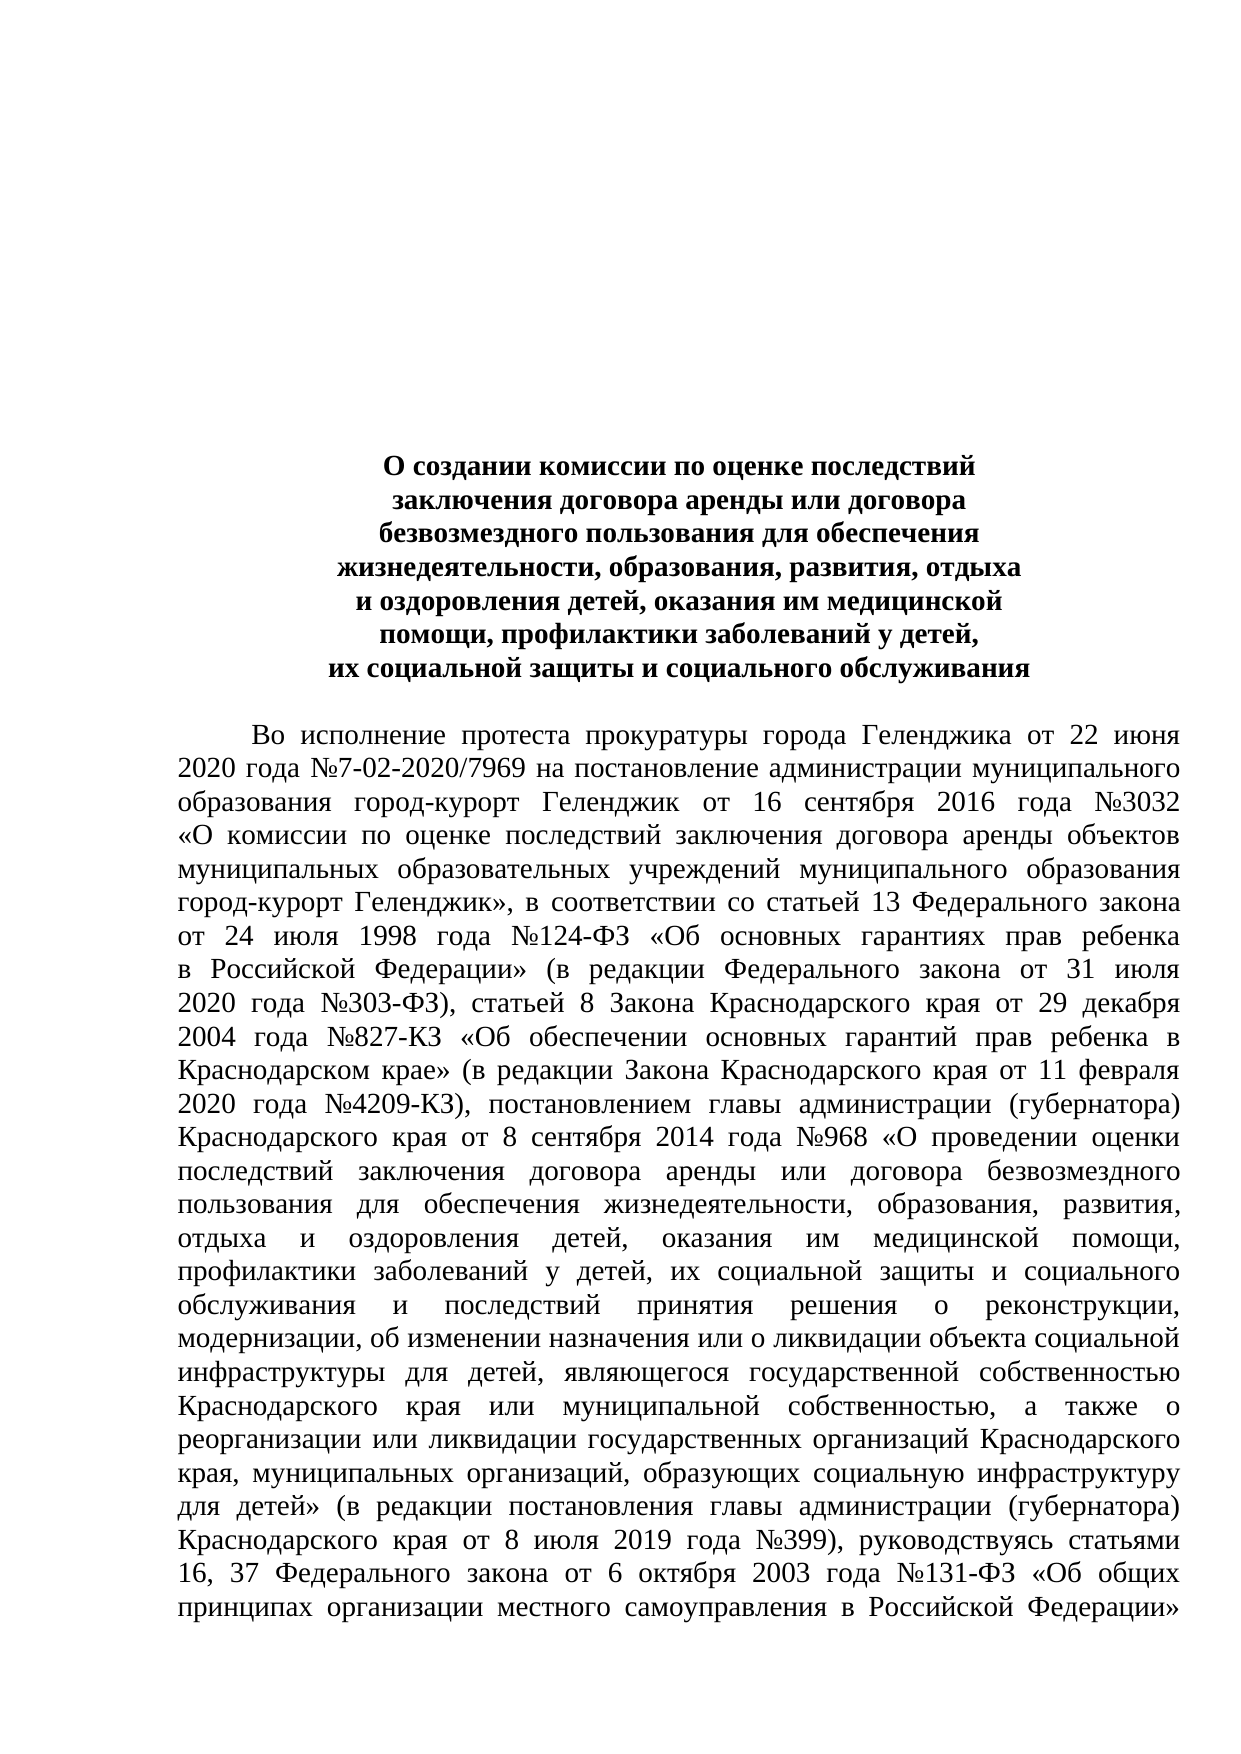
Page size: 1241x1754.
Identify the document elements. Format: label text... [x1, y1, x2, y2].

title жизнедеятельности, образования, развития, отдыха [177, 549, 1181, 583]
title и оздоровления детей, оказания им медицинской [177, 583, 1181, 616]
title помощи, профилактики заболеваний у детей, [177, 616, 1181, 650]
title заключения договора аренды или договора [177, 482, 1181, 516]
title их социальной защиты и социального обслуживания [177, 650, 1181, 683]
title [177, 717, 1181, 1622]
title О создании комиссии по оценке последствий [177, 448, 1181, 482]
title безвозмездного пользования для обеспечения [177, 516, 1181, 549]
